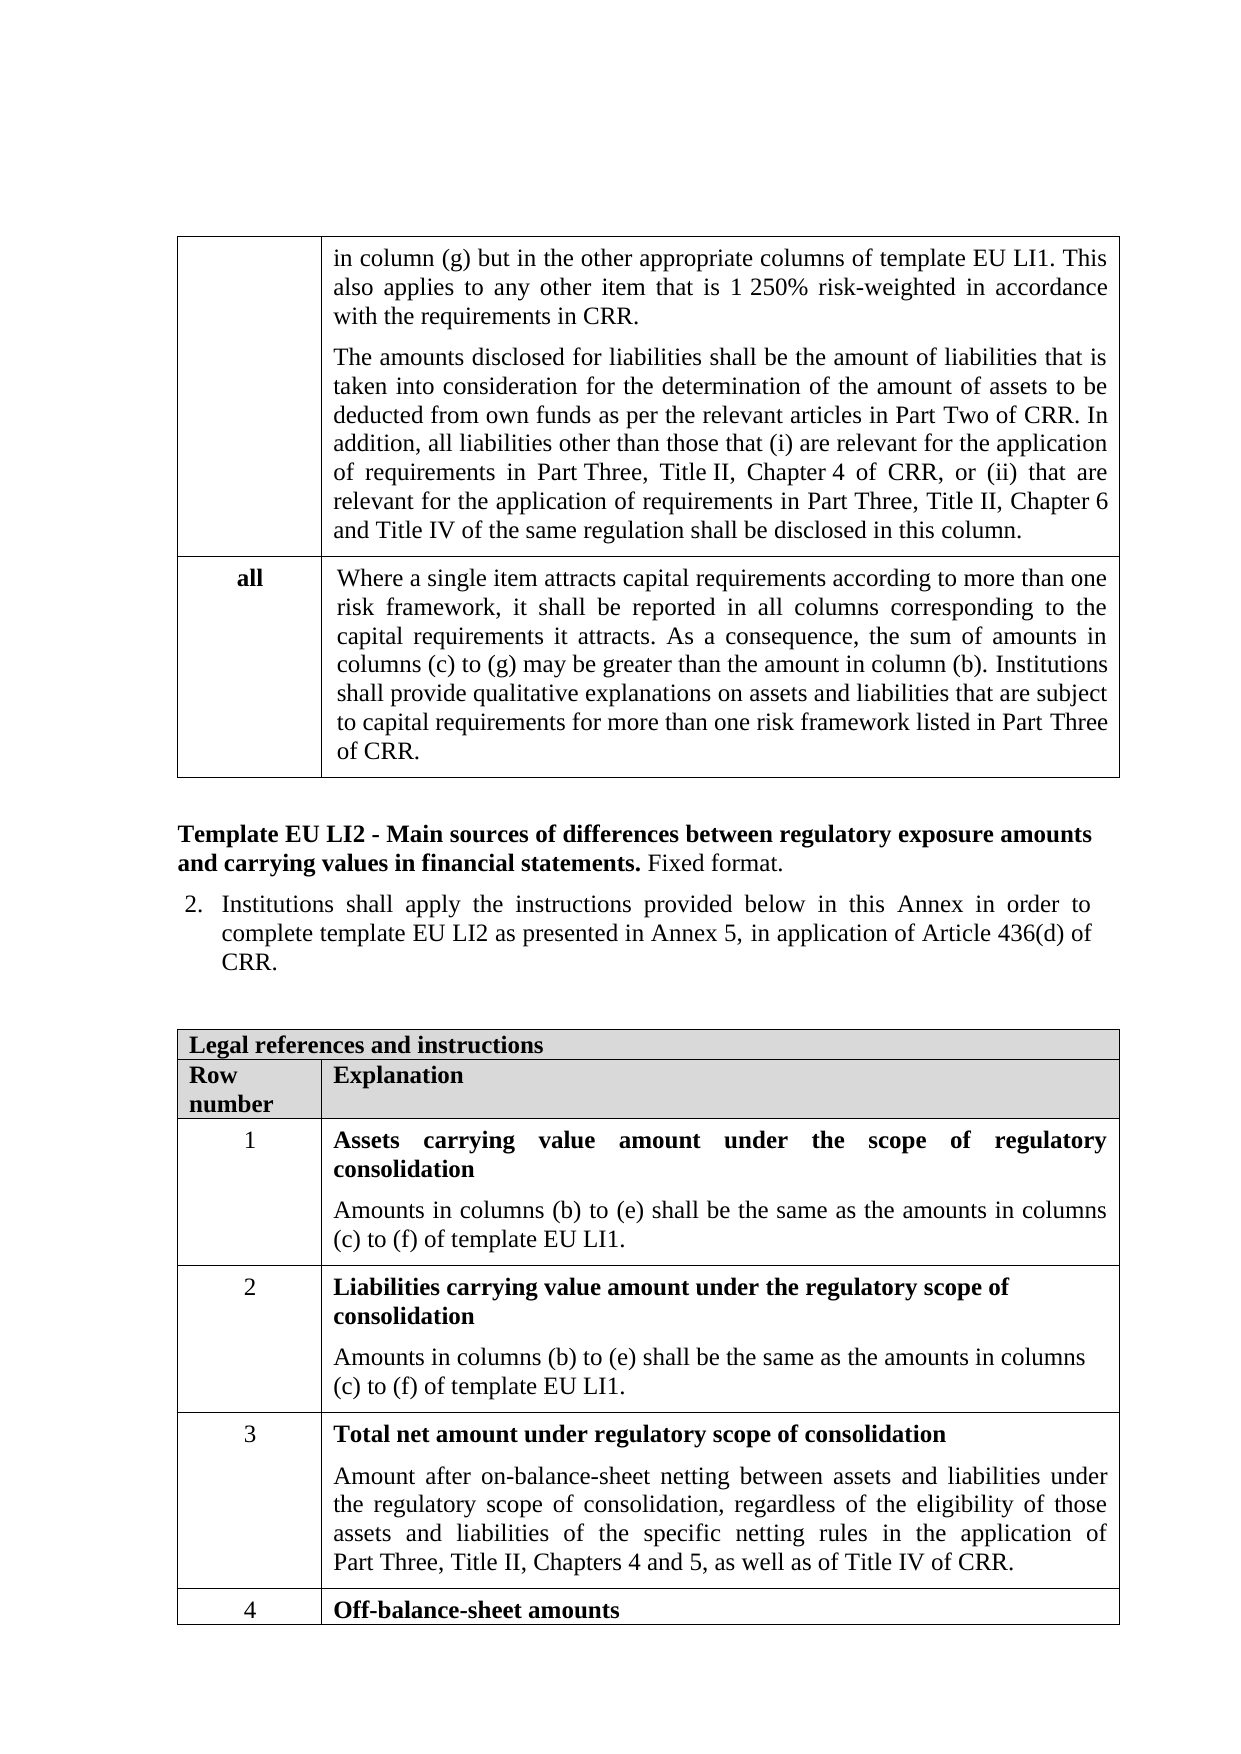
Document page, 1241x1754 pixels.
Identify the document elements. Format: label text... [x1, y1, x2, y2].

table_cell Explanation [322, 1060, 1119, 1118]
table_cell g [178, 237, 321, 556]
table_cell 4 [178, 1589, 321, 1624]
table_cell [322, 1589, 1119, 1624]
text Template EU LI2 - Main sources of differences between regulatory exposure amounts and carrying values in financial statements. Fixed format. [177, 819, 1092, 877]
table_cell all [178, 557, 321, 777]
table_cell 3 [178, 1413, 321, 1588]
list Institutions shall apply the instructions provided below in this Annex in order to complete template EU LI2 as presented in Annex 5, in application of Article 436(d) of CRR. [184, 889, 1092, 976]
table_cell 1 [178, 1119, 321, 1265]
table_cell Row number [178, 1060, 321, 1118]
table_cell Total net amount under regulatory scope of consolidation Amount after on-balance-sheet netting between assets and liabilities under the regulatory scope of consolidation, regardless of the eligibility of those assets and liabilities of the specific netting rules in the application of Part Three, Title II, Chapters 4 and 5, as well as of Title IV of CRR. [322, 1413, 1119, 1588]
table_cell Liabilities carrying value amount under the regulatory scope of consolidation Amounts in columns (b) to (e) shall be the same as the amounts in columns (c) to (f) of template EU LI1. [322, 1266, 1119, 1412]
table_cell Assets carrying value amount under the scope of regulatory consolidation Amounts in columns (b) to (e) shall be the same as the amounts in columns (c) to (f) of template EU LI1. [322, 1119, 1119, 1265]
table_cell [322, 237, 1119, 556]
table_cell Where a single item attracts capital requirements according to more than one risk framework, it shall be reported in all columns corresponding to the capital requirements it attracts. As a consequence, the sum of amounts in columns (c) to (g) may be greater than the amount in column (b). Institutions shall provide qualitative explanations on assets and liabilities that are subject to capital requirements for more than one risk framework listed in Part Three of CRR. [322, 557, 1119, 777]
table_header Legal references and instructions [178, 1030, 1119, 1059]
table_cell 2 [178, 1266, 321, 1412]
